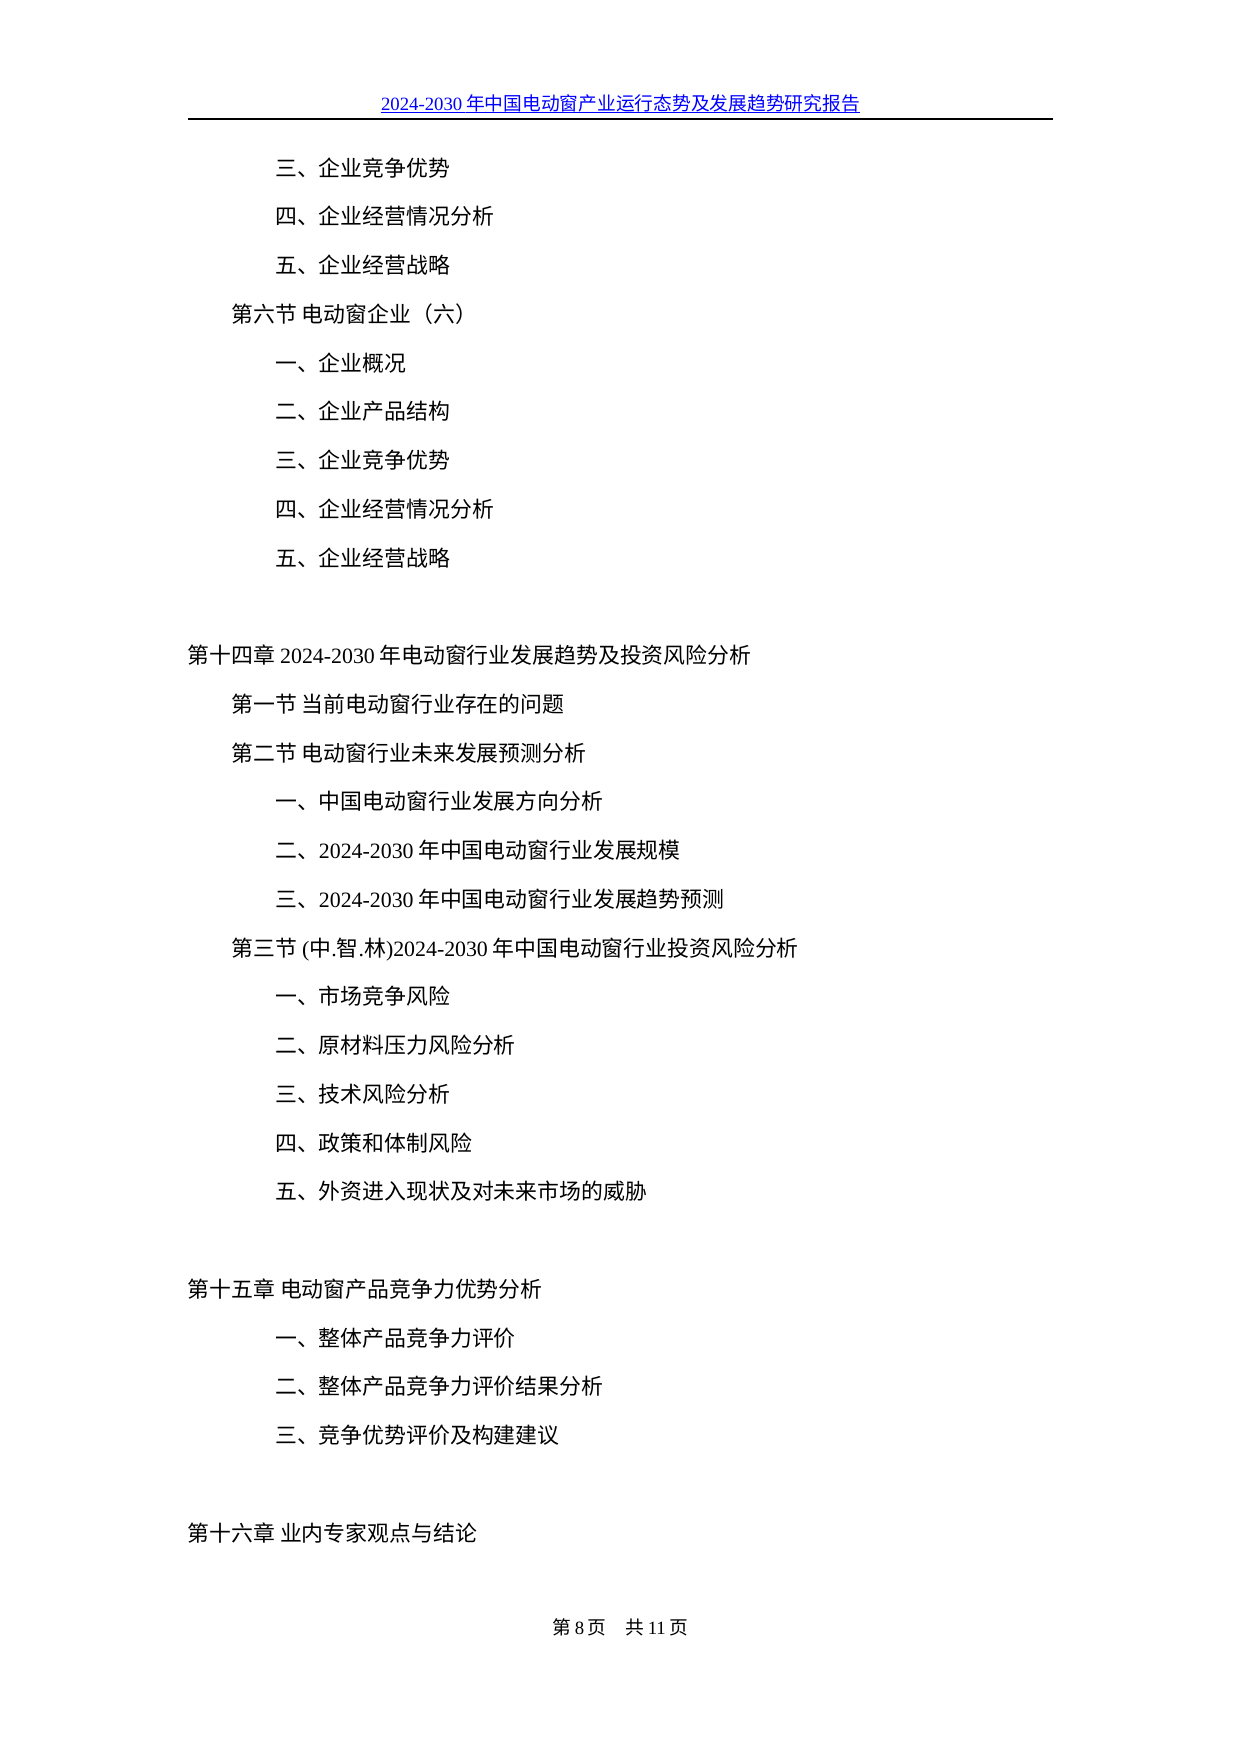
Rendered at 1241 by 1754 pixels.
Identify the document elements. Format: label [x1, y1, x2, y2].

text [187, 150, 1053, 1548]
